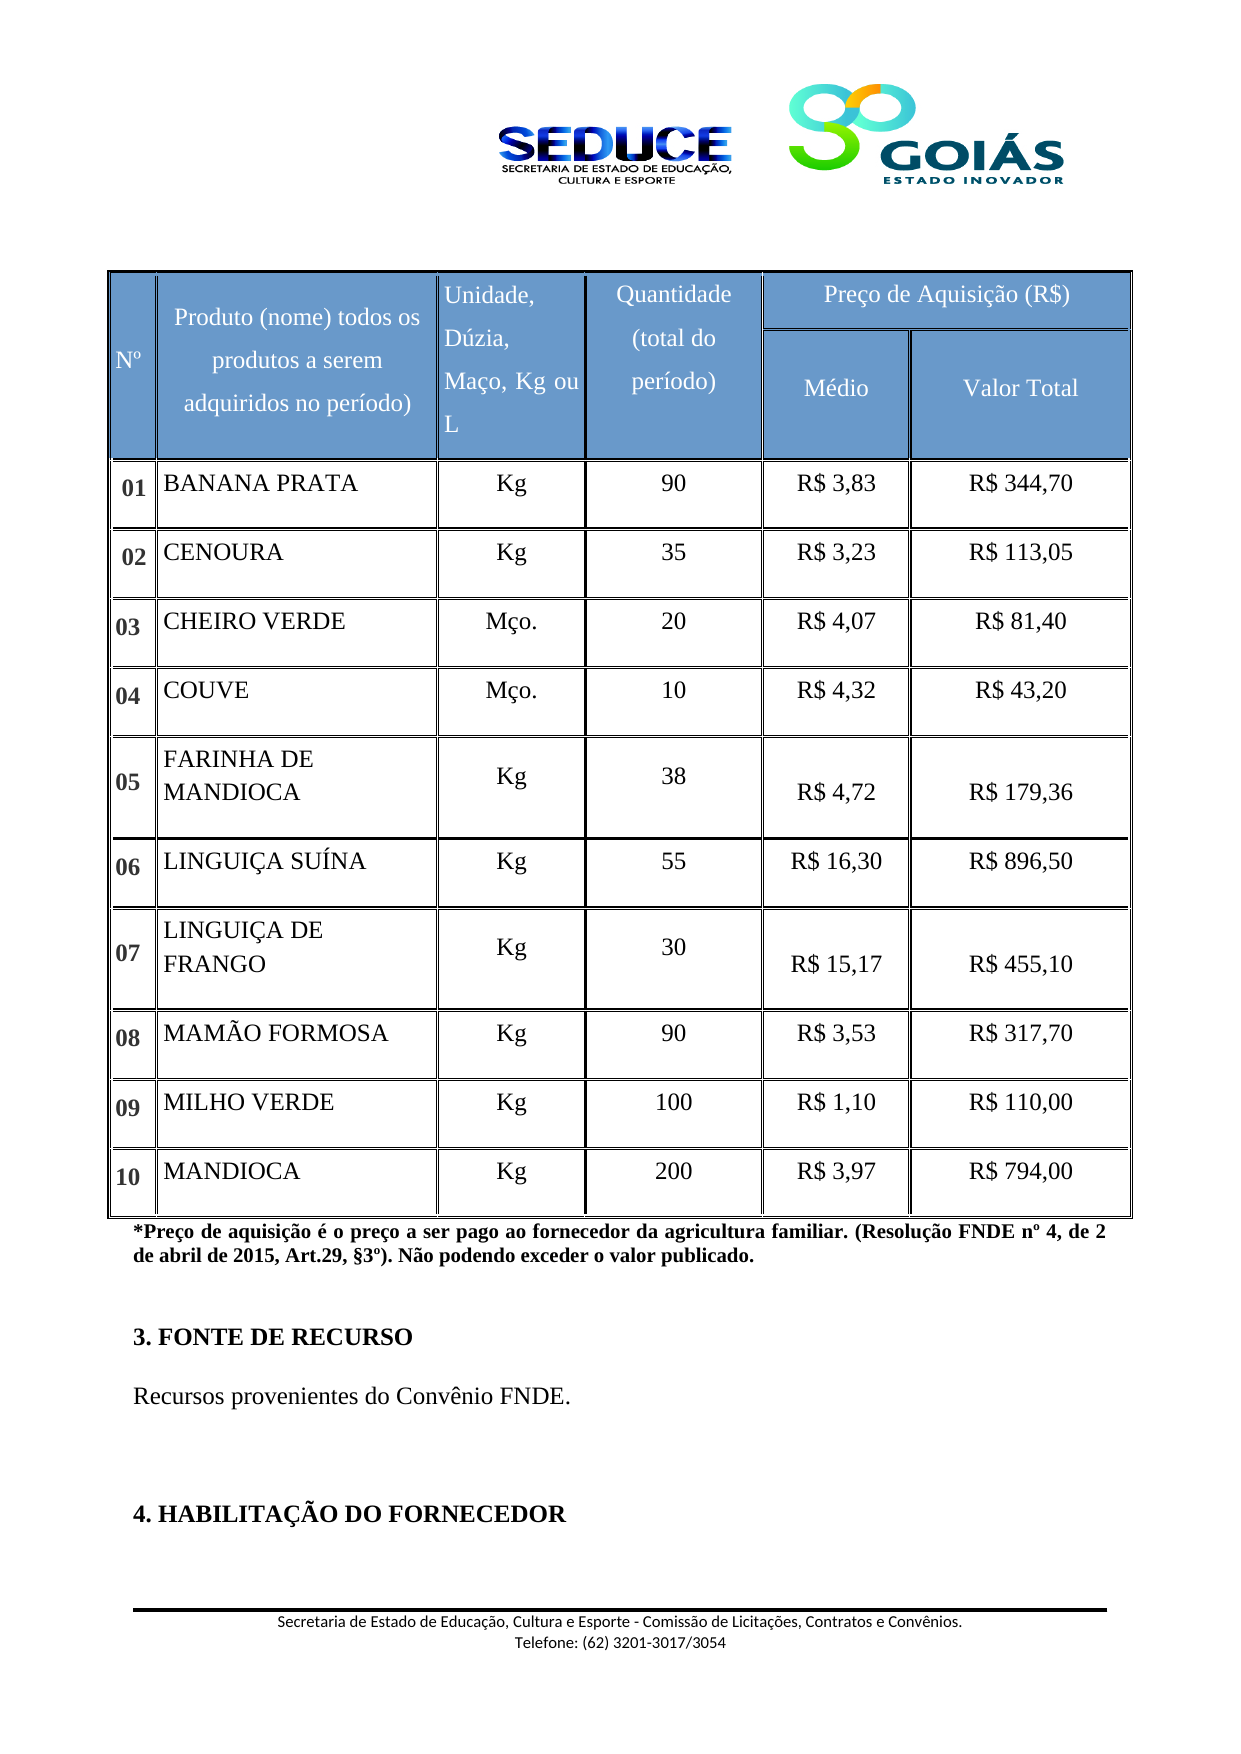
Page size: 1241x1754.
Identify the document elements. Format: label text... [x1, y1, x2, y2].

table_cell 90 [587, 462, 761, 527]
table_cell 35 [587, 531, 761, 596]
table_cell 10 [587, 669, 761, 735]
table_cell Kg [439, 910, 584, 1008]
table_cell MAMÃO FORMOSA [158, 1012, 436, 1077]
table_cell R$ 179,36 [910, 735, 1131, 837]
table_cell MANDIOCA [157, 1150, 438, 1216]
table_cell 03 [111, 596, 155, 666]
table_cell 20 [587, 600, 761, 666]
table_cell R$ 4,72 [764, 738, 908, 837]
table_cell CHEIRO VERDE [158, 600, 436, 666]
table_cell R$ 317,70 [912, 1008, 1130, 1077]
table_cell R$ 4,32 [764, 669, 908, 735]
table_cell Mço. [439, 600, 584, 666]
table_cell R$ 43,20 [910, 666, 1131, 735]
table_header Preço de Aquisição (R$) [763, 273, 1130, 328]
table_cell R$ 81,40 [912, 596, 1130, 666]
table_cell R$ 896,50 [912, 837, 1130, 906]
table_cell 02 [111, 527, 155, 596]
table_cell 09 [111, 1078, 155, 1147]
text *Preço de aquisição é o preço a ser pago ao fornecedor da agricultura familiar. (Resolução FNDE nº 4, de 2 de abril de 2015, Art.29, §3º). Não podendo exceder o valor publicado. [133, 1219, 1107, 1267]
table_cell R$ 3,83 [764, 462, 908, 527]
table_cell 200 [585, 1150, 762, 1216]
text 4. HABILITAÇÃO DO FORNECEDOR [133, 1499, 1107, 1527]
table_cell R$ 344,70 [912, 458, 1130, 527]
table_cell R$ 3,23 [764, 531, 908, 596]
table_cell Kg [439, 840, 584, 906]
table_cell LINGUIÇA DE FRANGO [158, 910, 436, 1008]
table_cell Kg [439, 531, 584, 596]
table_cell R$ 3,53 [764, 1012, 908, 1077]
table_cell BANANA PRATA [158, 462, 436, 527]
table_cell R$ 16,30 [764, 840, 908, 906]
table_cell R$ 4,07 [764, 600, 908, 666]
table_cell 06 [111, 837, 155, 906]
table_cell Kg [439, 738, 584, 837]
table_header Nº [111, 273, 157, 458]
text 3. FONTE DE RECURSO [133, 1322, 1107, 1351]
table_cell FARINHA DE MANDIOCA [158, 738, 436, 837]
table_cell LINGUIÇA SUÍNA [158, 840, 436, 906]
table_cell 08 [111, 1008, 155, 1077]
table_cell Kg [438, 1150, 585, 1216]
table_cell R$ 455,10 [912, 906, 1130, 1008]
table_cell Kg [439, 462, 584, 527]
table_cell R$ 113,05 [912, 527, 1130, 596]
table_cell R$ 15,17 [764, 910, 908, 1008]
table_cell 30 [587, 910, 761, 1008]
table_cell R$ 794,00 [910, 1147, 1131, 1216]
table_cell Médio [764, 331, 908, 458]
table_cell R$ 3,97 [763, 1147, 910, 1216]
table_cell 55 [587, 840, 761, 906]
table_header Quantidade (total do período) [585, 273, 762, 458]
table_header Produto (nome) todos os produtos a serem adquiridos no período) [157, 273, 438, 458]
table_cell 38 [587, 738, 761, 837]
table_cell Kg [439, 1012, 584, 1077]
table_cell 100 [587, 1081, 761, 1147]
table_cell 10 [109, 1147, 157, 1216]
table_cell MILHO VERDE [158, 1081, 436, 1147]
table_cell R$ 110,00 [912, 1078, 1130, 1147]
table_header Unidade, Dúzia, Maço, Kg ou L [438, 272, 585, 458]
table_cell Valor Total [910, 328, 1131, 458]
table_cell Mço. [439, 669, 584, 735]
text Recursos provenientes do Convênio FNDE. [133, 1381, 1107, 1410]
picture [477, 73, 1108, 212]
table_cell 07 [111, 906, 155, 1008]
table_cell 05 [109, 735, 157, 837]
table_cell R$ 1,10 [764, 1081, 908, 1147]
table_cell CENOURA [158, 531, 436, 596]
table_cell 90 [587, 1012, 761, 1077]
table_cell Kg [439, 1081, 584, 1147]
table_cell 01 [111, 458, 155, 527]
table_cell 04 [109, 666, 157, 735]
table_cell COUVE [158, 669, 436, 735]
